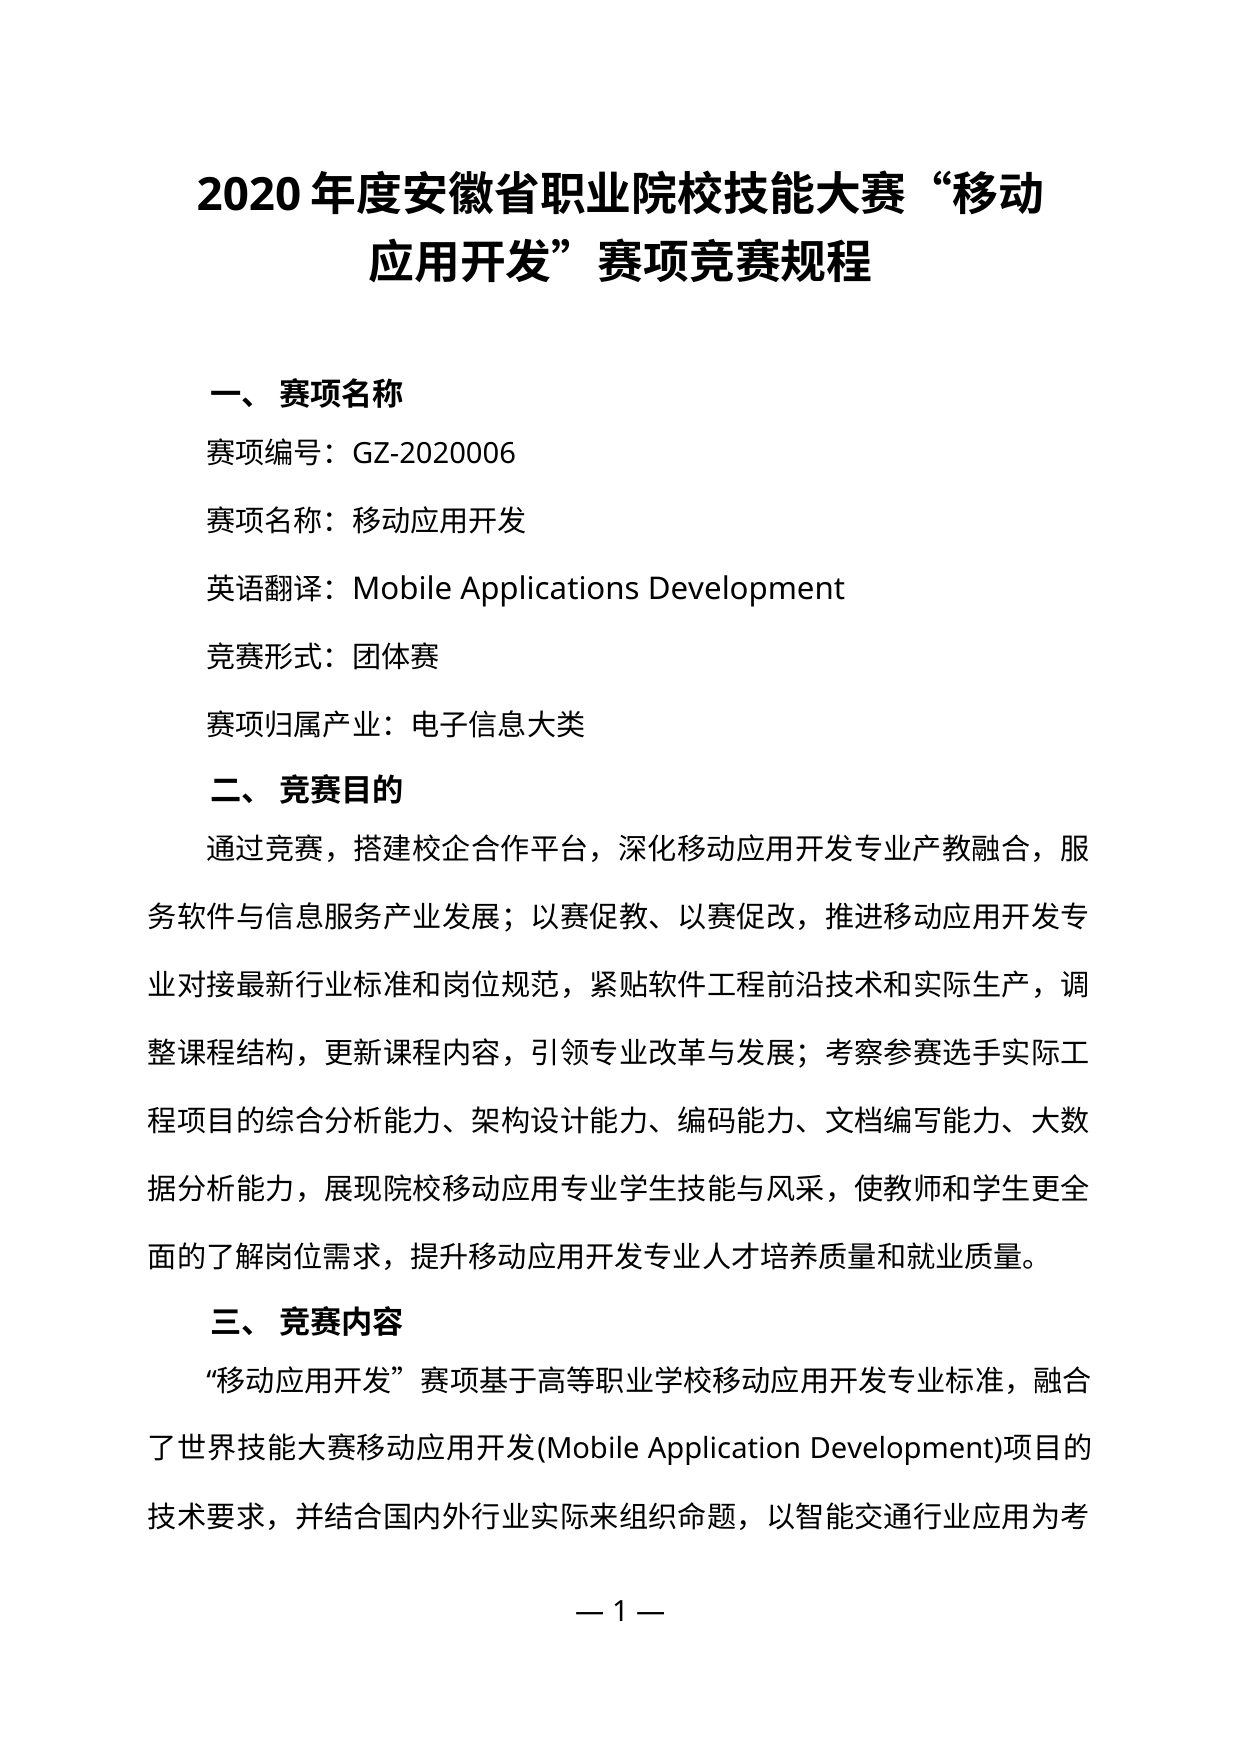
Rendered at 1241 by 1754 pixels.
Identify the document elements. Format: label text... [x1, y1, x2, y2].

text 竞赛形式：团体赛 [148, 621, 1093, 689]
text 2020年度安徽省职业院校技能大赛“移动 [148, 157, 1093, 225]
list 竞赛目的 [148, 757, 1093, 813]
text 通过竞赛，搭建校企合作平台，深化移动应用开发专业产教融合，服务软件与信息服务产业发展；以赛促教、以赛促改，推进移动应用开发专业对接最新行业标准和岗位规范，紧贴软件工程前沿技术和实际生产，调整课程结构，更新课程内容，引领专业改革与发展；考察参赛选手实际工程项目的综合分析能力、架构设计能力、编码能力、文档编写能力、大数据分析能力，展现院校移动应用专业学生技能与风采，使教师和学生更全面的了解岗位需求，提升移动应用开发专业人才培养质量和就业质量。 [148, 813, 1093, 1288]
text 英语翻译：Mobile Applications Development [148, 553, 1093, 621]
list 竞赛内容 [148, 1288, 1093, 1344]
text 赛项归属产业：电子信息大类 [148, 689, 1093, 757]
text 应用开发”赛项竞赛规程 [148, 225, 1093, 293]
text 赛项名称：移动应用开发 [148, 485, 1093, 553]
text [148, 1344, 1093, 1548]
text 赛项编号：GZ-2020006 [148, 417, 1093, 485]
list 赛项名称 [148, 361, 1093, 417]
